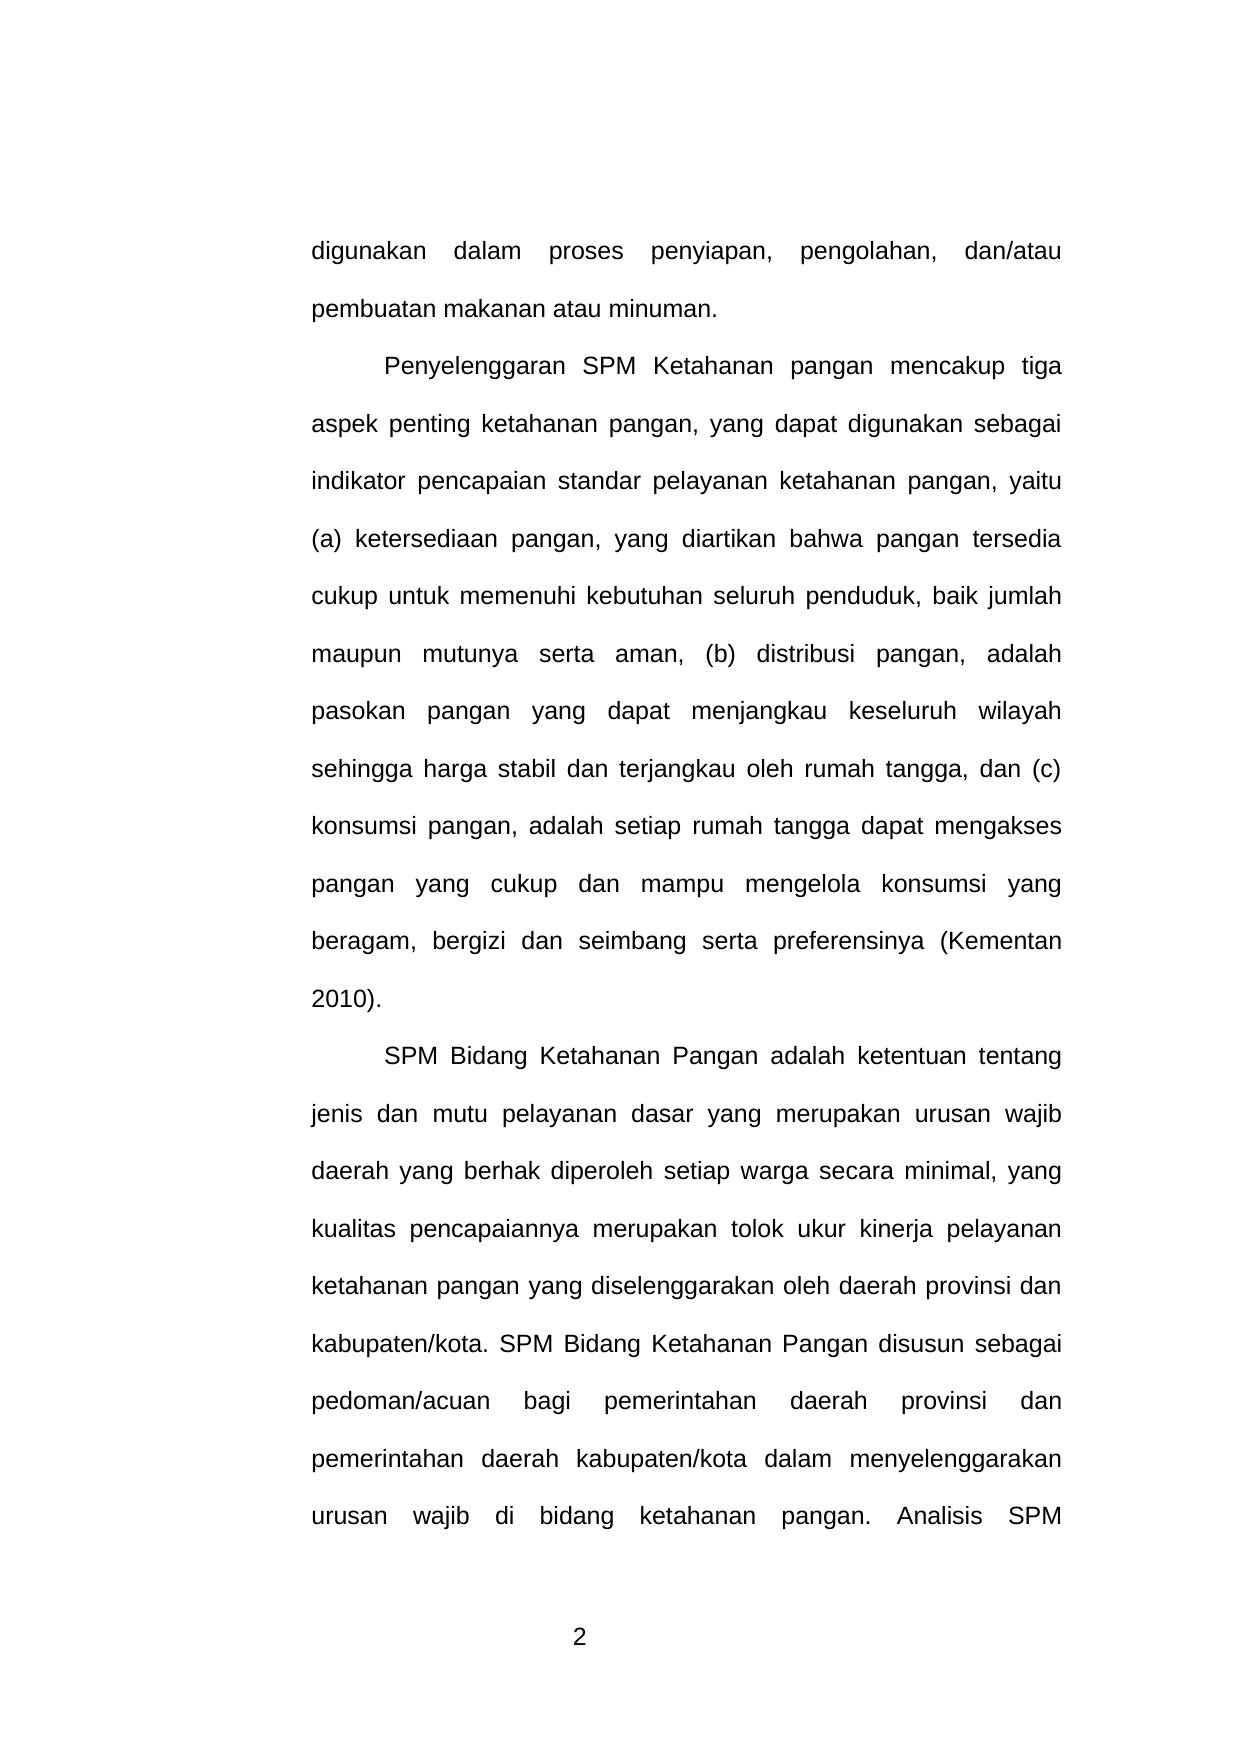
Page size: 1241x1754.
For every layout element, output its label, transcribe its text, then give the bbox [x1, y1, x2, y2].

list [311, 236, 1063, 322]
list Penyelenggaran SPM Ketahanan pangan mencakup tiga aspek penting ketahanan pangan, yang dapat digunakan sebagai indikator pencapaian standar pelayanan ketahanan pangan, yaitu (a) ketersediaan pangan, yang diartikan bahwa pangan tersedia cukup untuk memenuhi kebutuhan seluruh penduduk, baik jumlah maupun mutunya serta aman, (b) distribusi pangan, adalah pasokan pangan yang dapat menjangkau keseluruh wilayah sehingga harga stabil dan terjangkau oleh rumah tangga, dan (c) konsumsi pangan, adalah setiap rumah tangga dapat mengakses pangan yang cukup dan mampu mengelola konsumsi yang beragam, bergizi dan seimbang serta preferensinya (Kementan 2010). [311, 351, 1063, 1012]
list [311, 1041, 1063, 1530]
